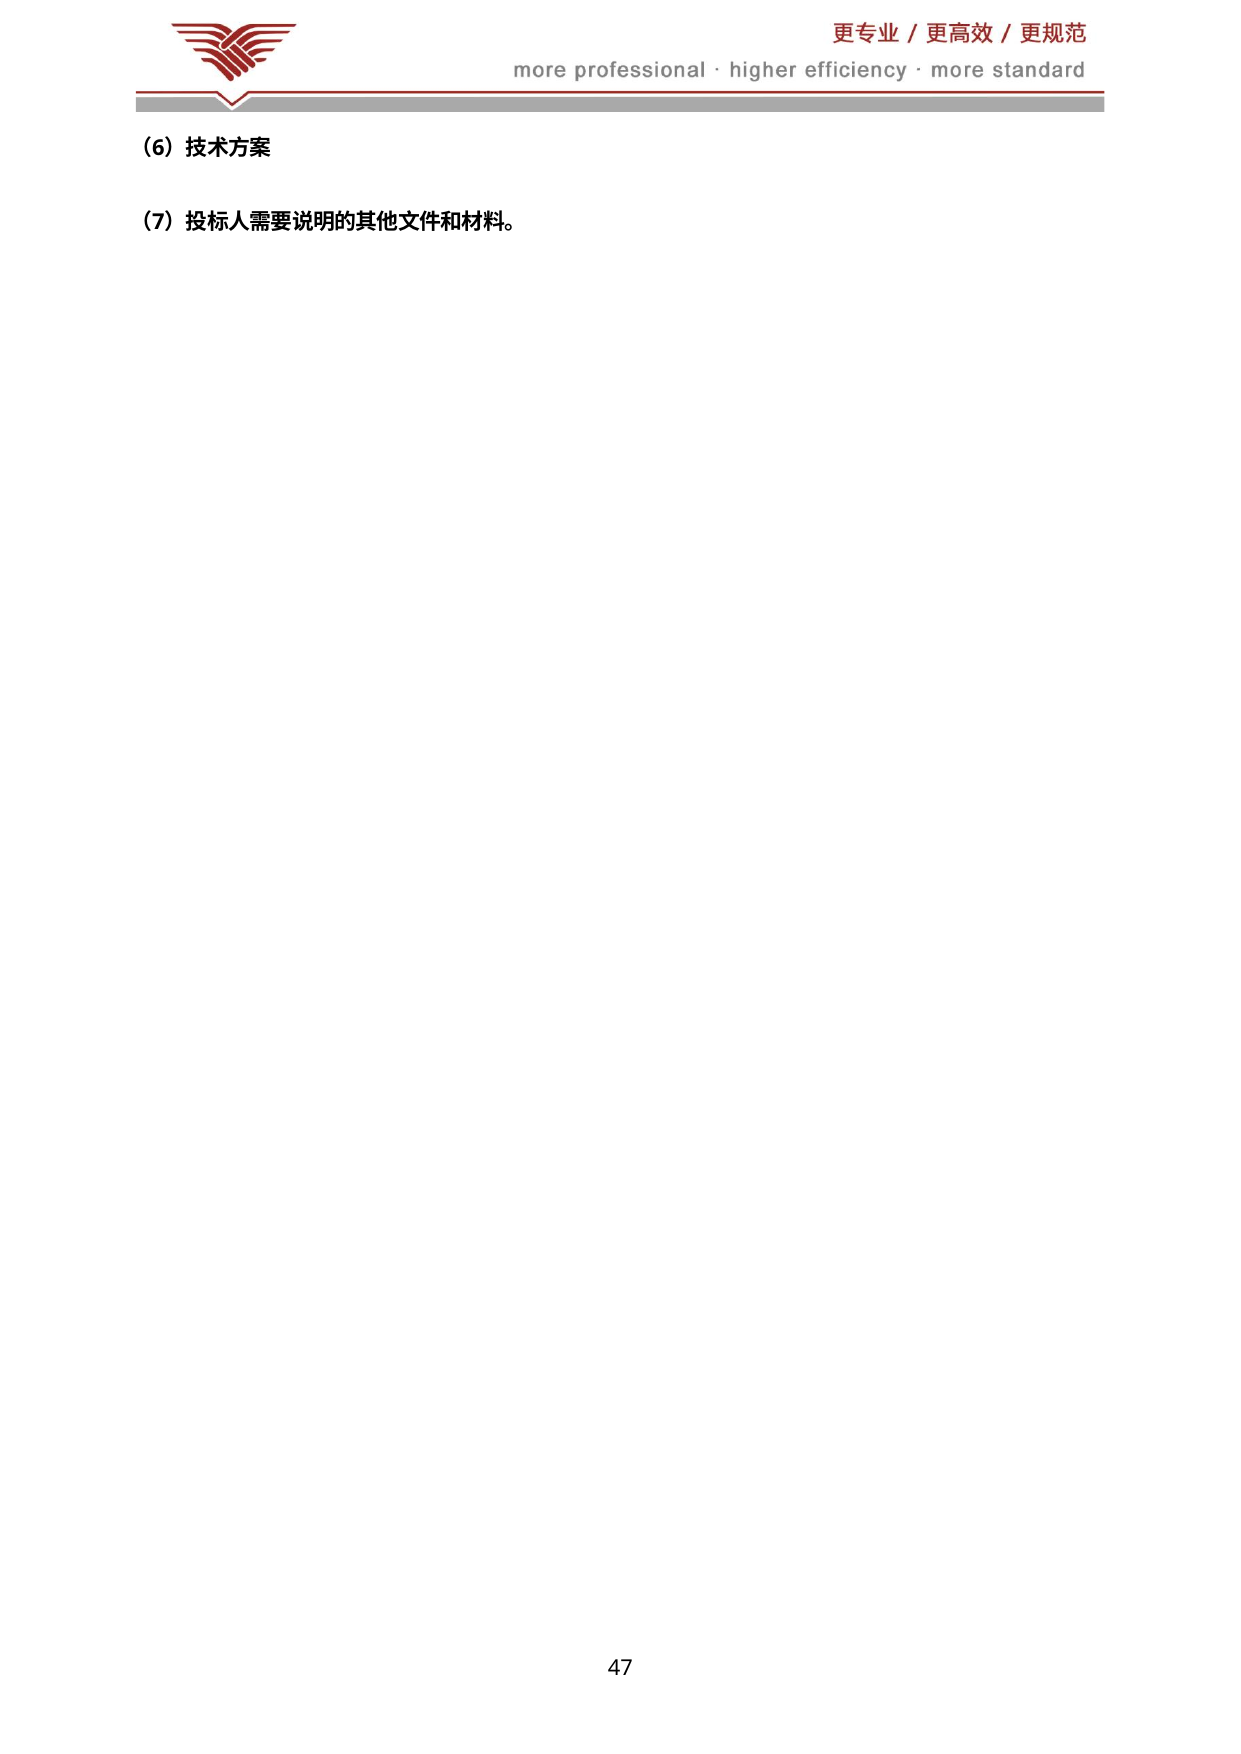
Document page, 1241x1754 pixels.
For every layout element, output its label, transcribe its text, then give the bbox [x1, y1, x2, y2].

text （6）技术方案 [130, 130, 1110, 162]
picture [135, 0, 1105, 112]
text （7）投标人需要说明的其他文件和材料。 [130, 204, 1110, 236]
